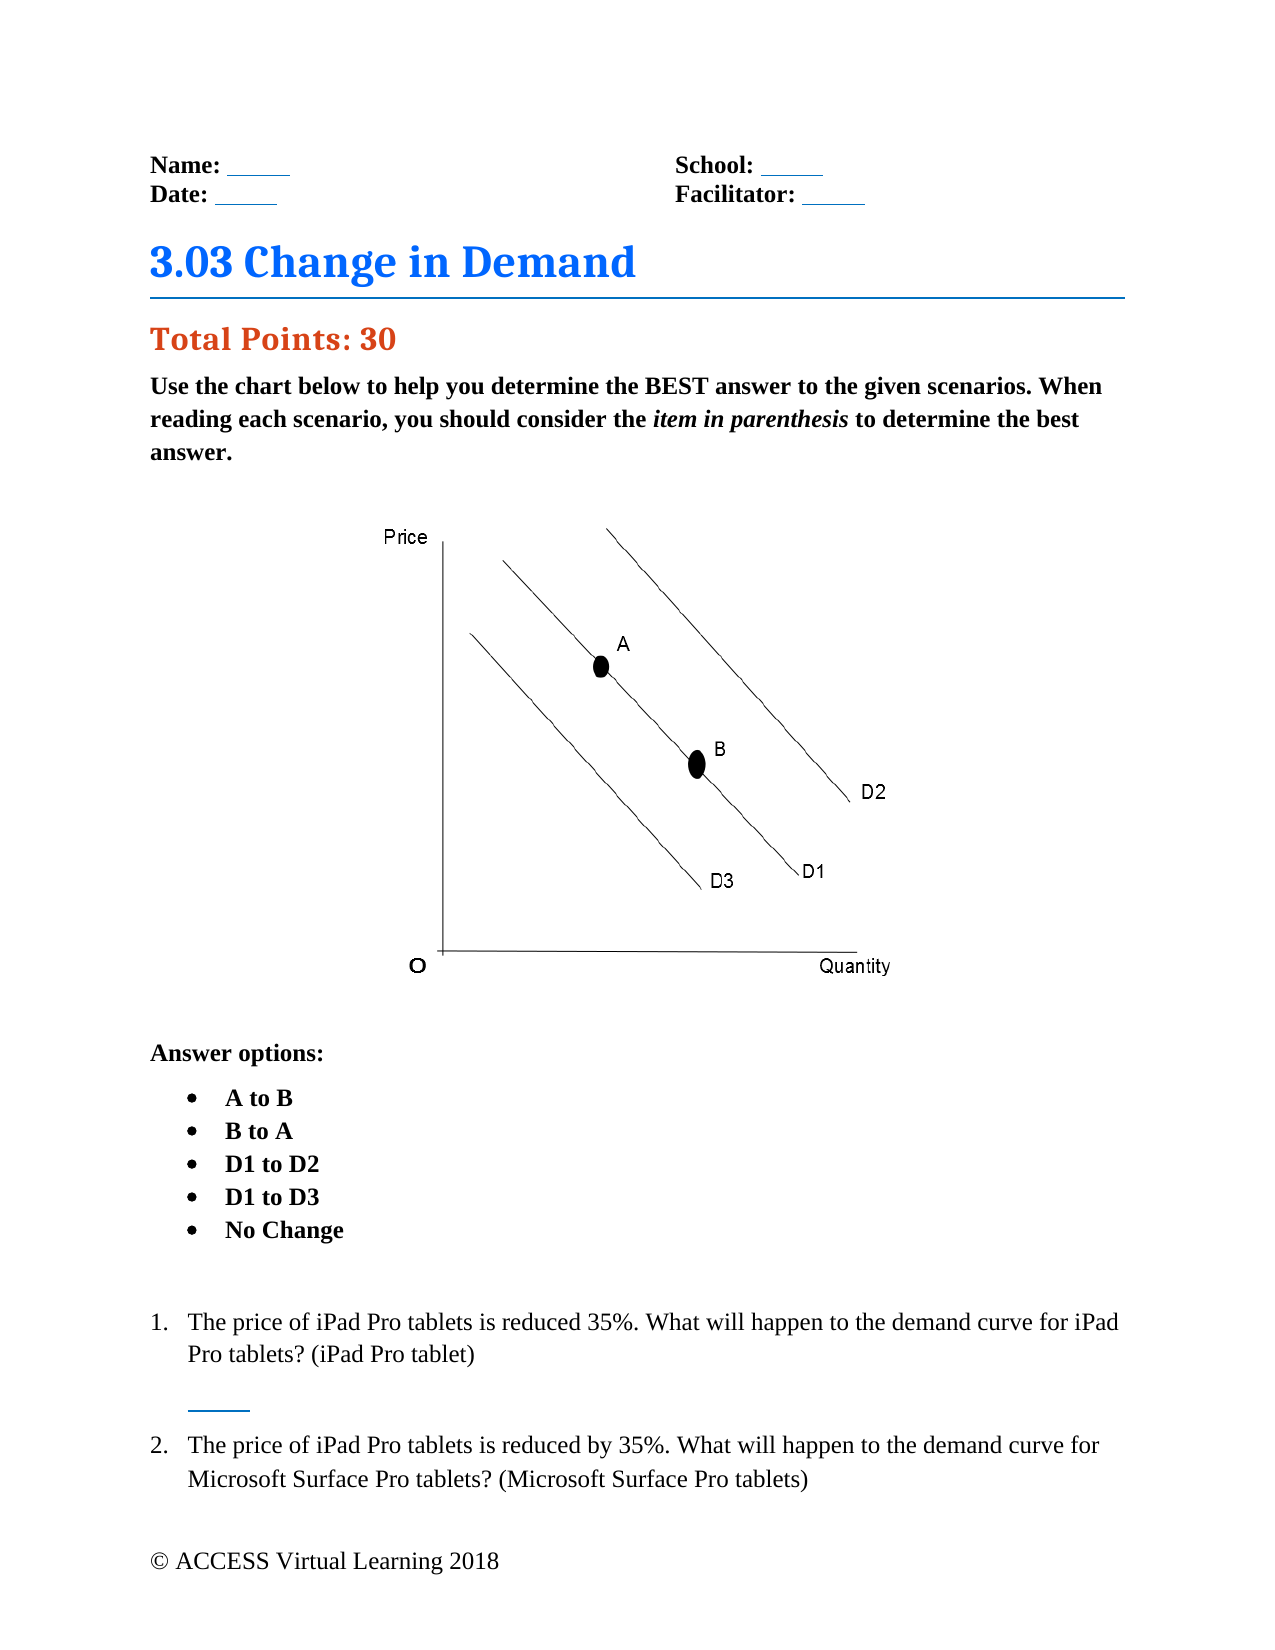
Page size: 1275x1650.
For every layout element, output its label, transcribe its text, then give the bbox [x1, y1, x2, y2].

list A to B [187, 1083, 1125, 1112]
text Name: [150, 150, 600, 179]
list B to A [187, 1116, 1125, 1145]
picture [385, 528, 890, 976]
list No Change [187, 1216, 1125, 1244]
list The price of iPad Pro tablets is reduced 35%. What will happen to the demand curve for iPad Pro tablets? (iPad Pro tablet) [150, 1307, 1125, 1368]
subtitle Total Points: 30 [150, 320, 1125, 358]
text Facilitator: [675, 179, 1125, 207]
list The price of iPad Pro tablets is reduced by 35%. What will happen to the demand curve for Microsoft Surface Pro tablets? (Microsoft Surface Pro tablets) [150, 1431, 1125, 1492]
text School: [675, 150, 1125, 179]
list D1 to D3 [187, 1182, 1125, 1211]
text Date: [150, 179, 600, 207]
text Use the chart below to help you determine the BEST answer to the given scenarios. When reading each scenario, you should consider the item in parenthesis to determine the best answer. [150, 371, 1125, 466]
title 3.03 Change in Demand [150, 236, 1125, 297]
list D1 to D2 [187, 1149, 1125, 1178]
text Answer options: [150, 1038, 1125, 1067]
